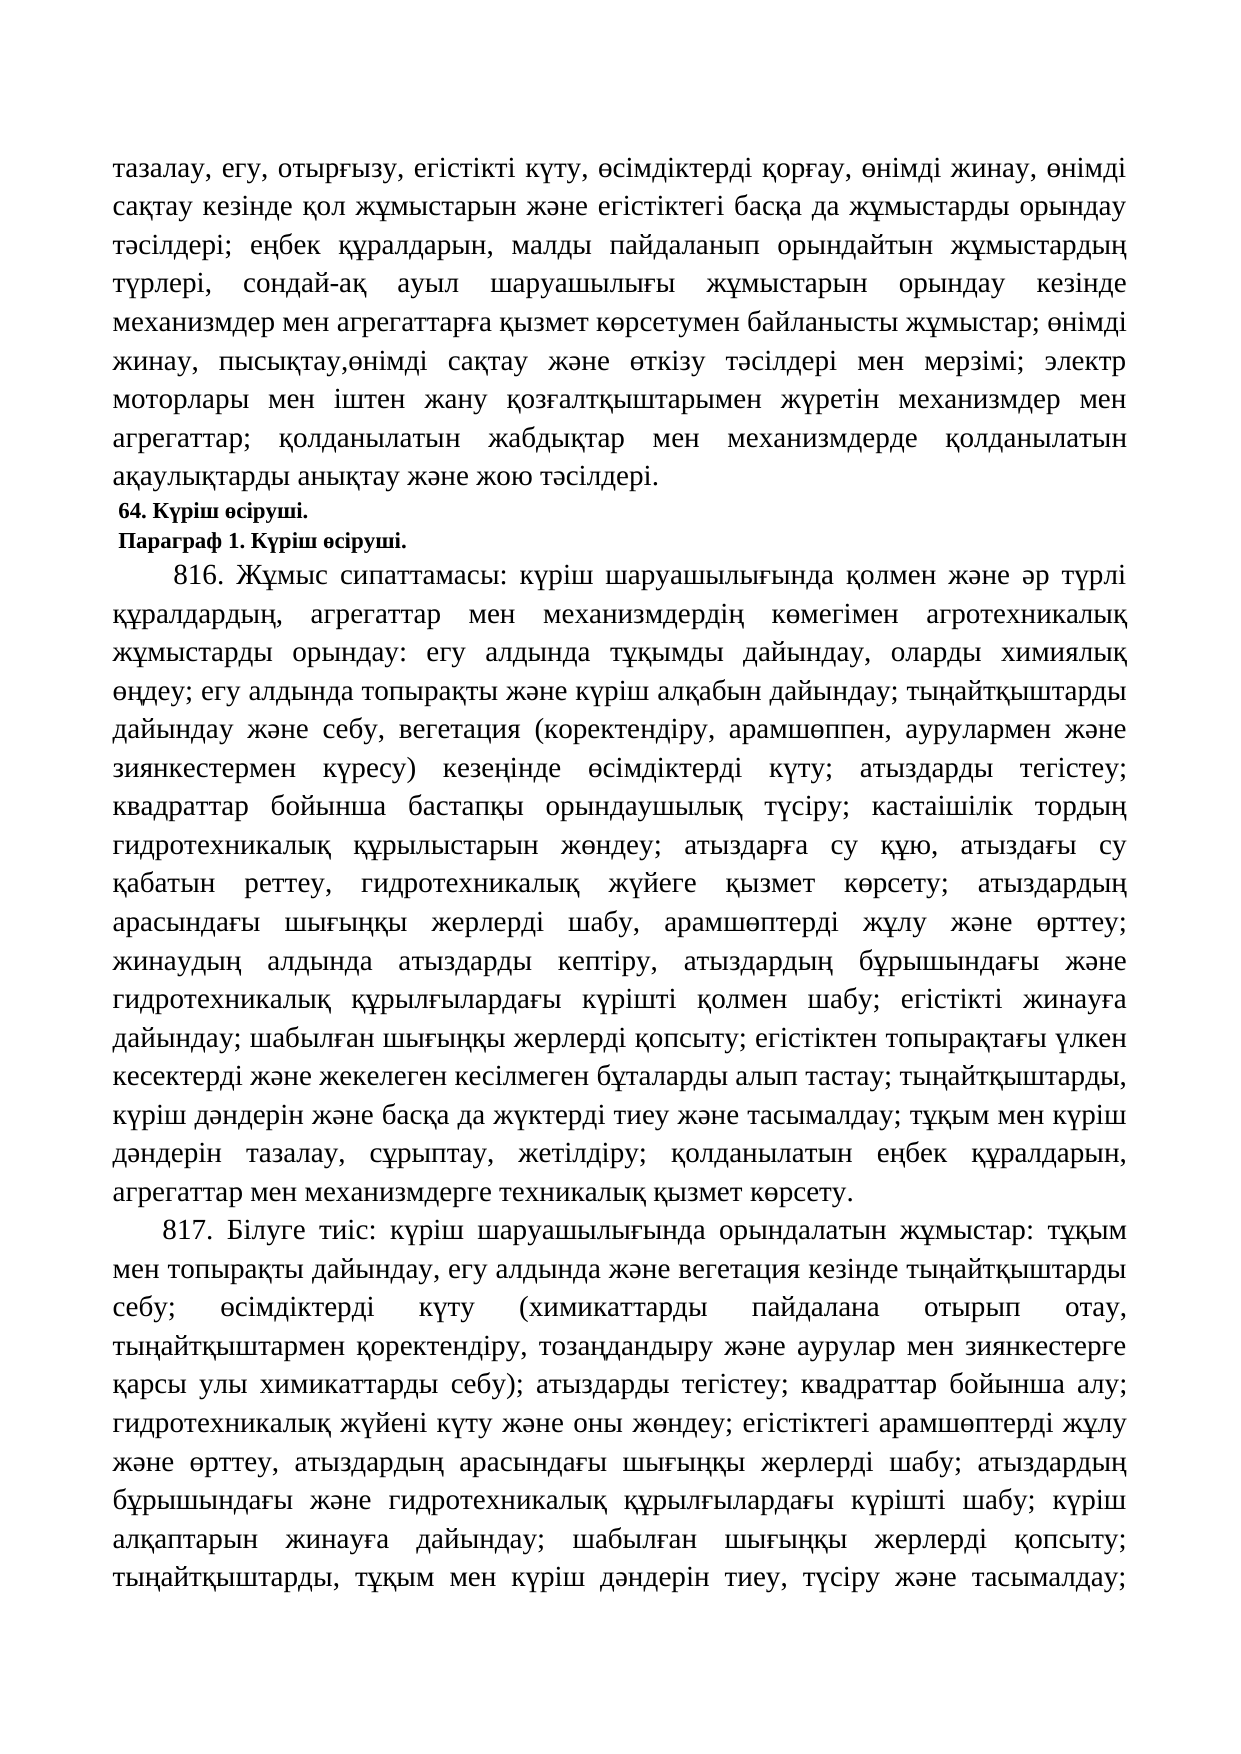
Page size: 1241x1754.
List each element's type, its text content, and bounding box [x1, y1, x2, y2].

text Параграф 1. Күріш өсіруші. [112, 527, 1128, 553]
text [112, 150, 1128, 492]
text 64. Күріш өсіруші. [112, 497, 1128, 523]
text 816. Жұмыс сипаттамасы: күріш шаруашылығында қолмен және әр түрлі құралдардың, агрегаттар мен механизмдердің көмегімен агротехникалық жұмыстарды орындау: егу алдында тұқымды дайындау, оларды химиялық өңдеу; егу алдында топырақты және күріш алқабын дайындау; тыңайтқыштарды дайындау және себу, вегетация (коректендіру, арамшөппен, аурулармен және зиянкестермен күресу) кезеңінде өсімдіктерді күту; атыздарды тегістеу; квадраттар бойынша бастапқы орындаушылық түсіру; кастаішілік тордың гидротехникалық құрылыстарын жөндеу; атыздарға су құю, атыздағы су қабатын реттеу, гидротехникалық жүйеге қызмет көрсету; атыздардың арасындағы шығыңқы жерлерді шабу, арамшөптерді жұлу және өрттеу; жинаудың алдында атыздарды кептіру, атыздардың бұрышындағы және гидротехникалық құрылғылардағы күрішті қолмен шабу; егістікті жинауға дайындау; шабылған шығыңқы жерлерді қопсыту; егістіктен топырақтағы үлкен кесектерді және жекелеген кесілмеген бұталарды алып тастау; тыңайтқыштарды, күріш дәндерін және басқа да жүктерді тиеу және тасымалдау; тұқым мен күріш дәндерін тазалау, сұрыптау, жетілдіру; қолданылатын еңбек құралдарын, агрегаттар мен механизмдерге техникалық қызмет көрсету. [112, 557, 1128, 1207]
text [112, 1212, 1128, 1593]
